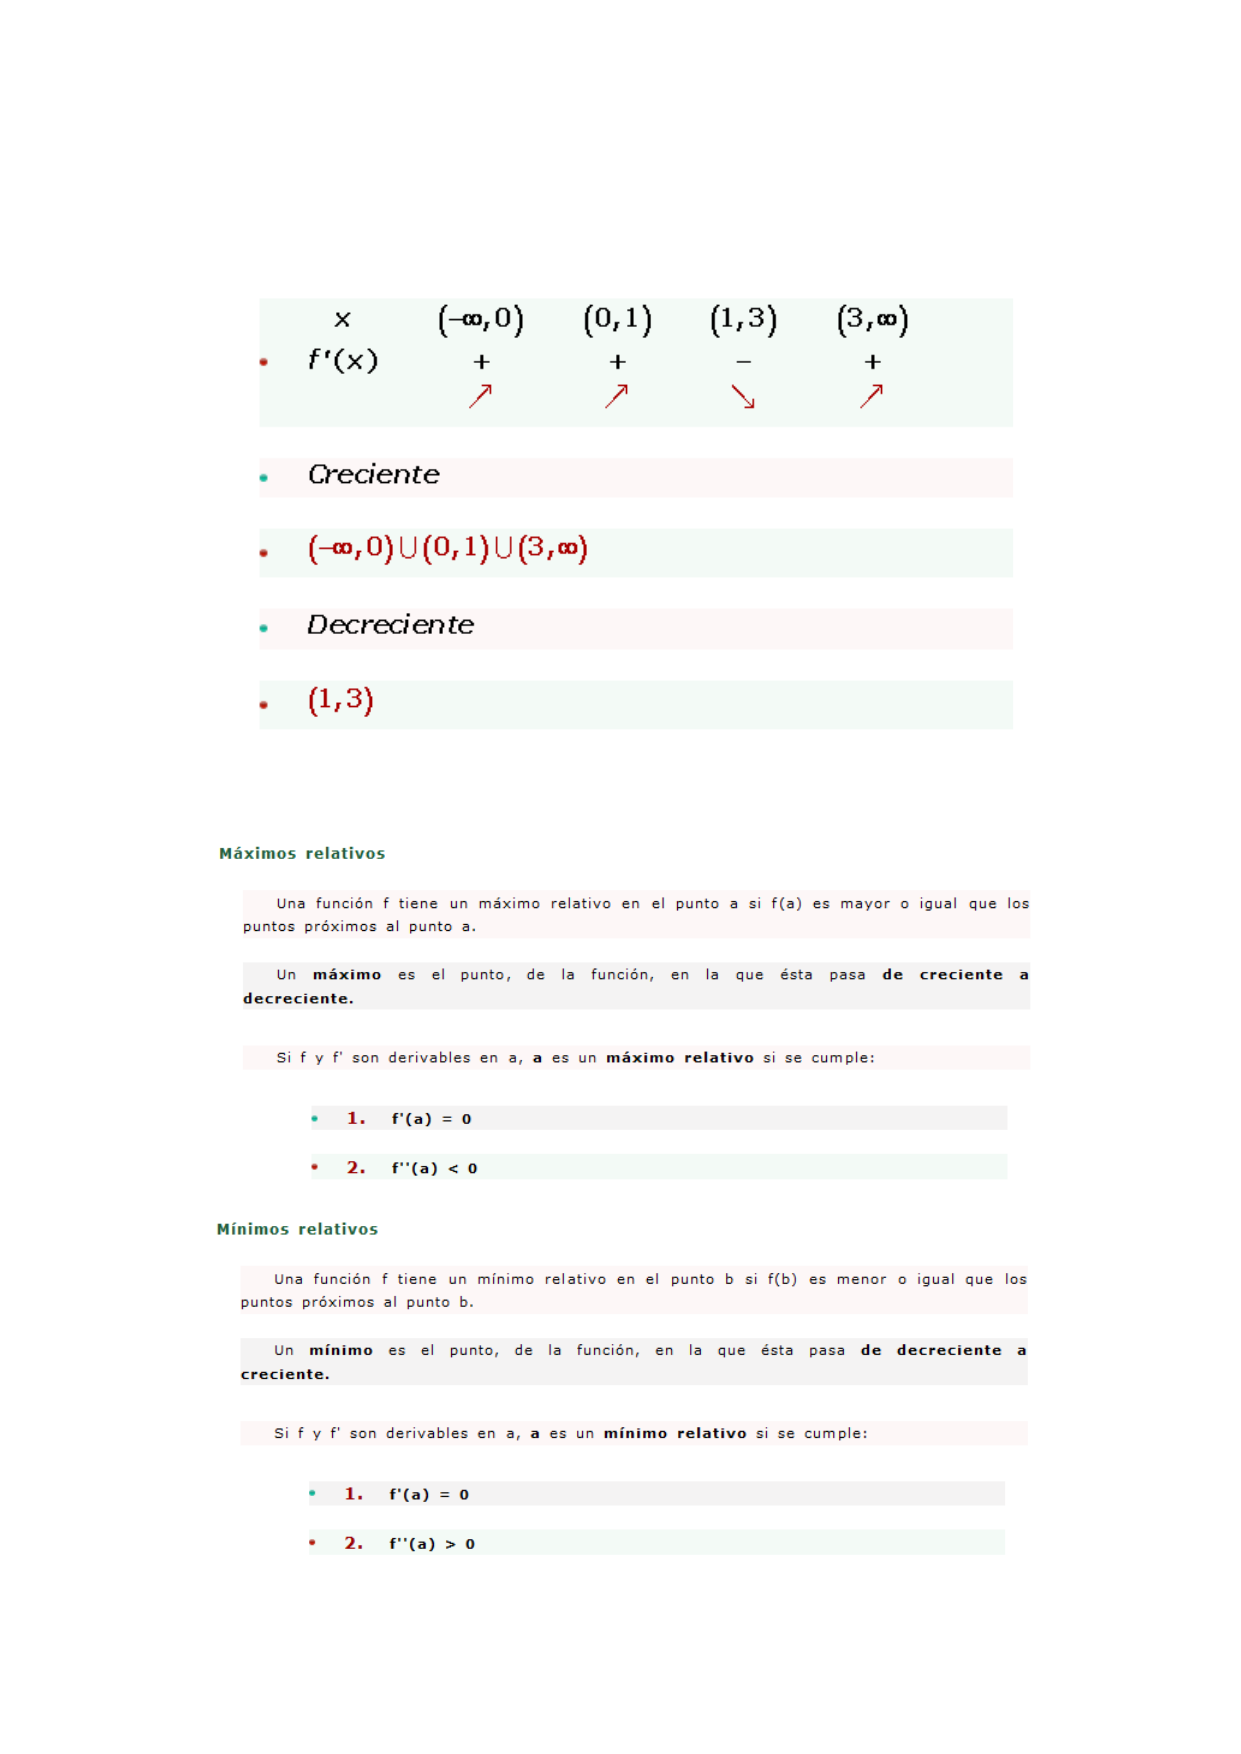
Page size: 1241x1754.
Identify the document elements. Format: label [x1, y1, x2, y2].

picture [177, 1213, 1063, 1579]
picture [177, 824, 1063, 1189]
picture [177, 270, 1014, 800]
